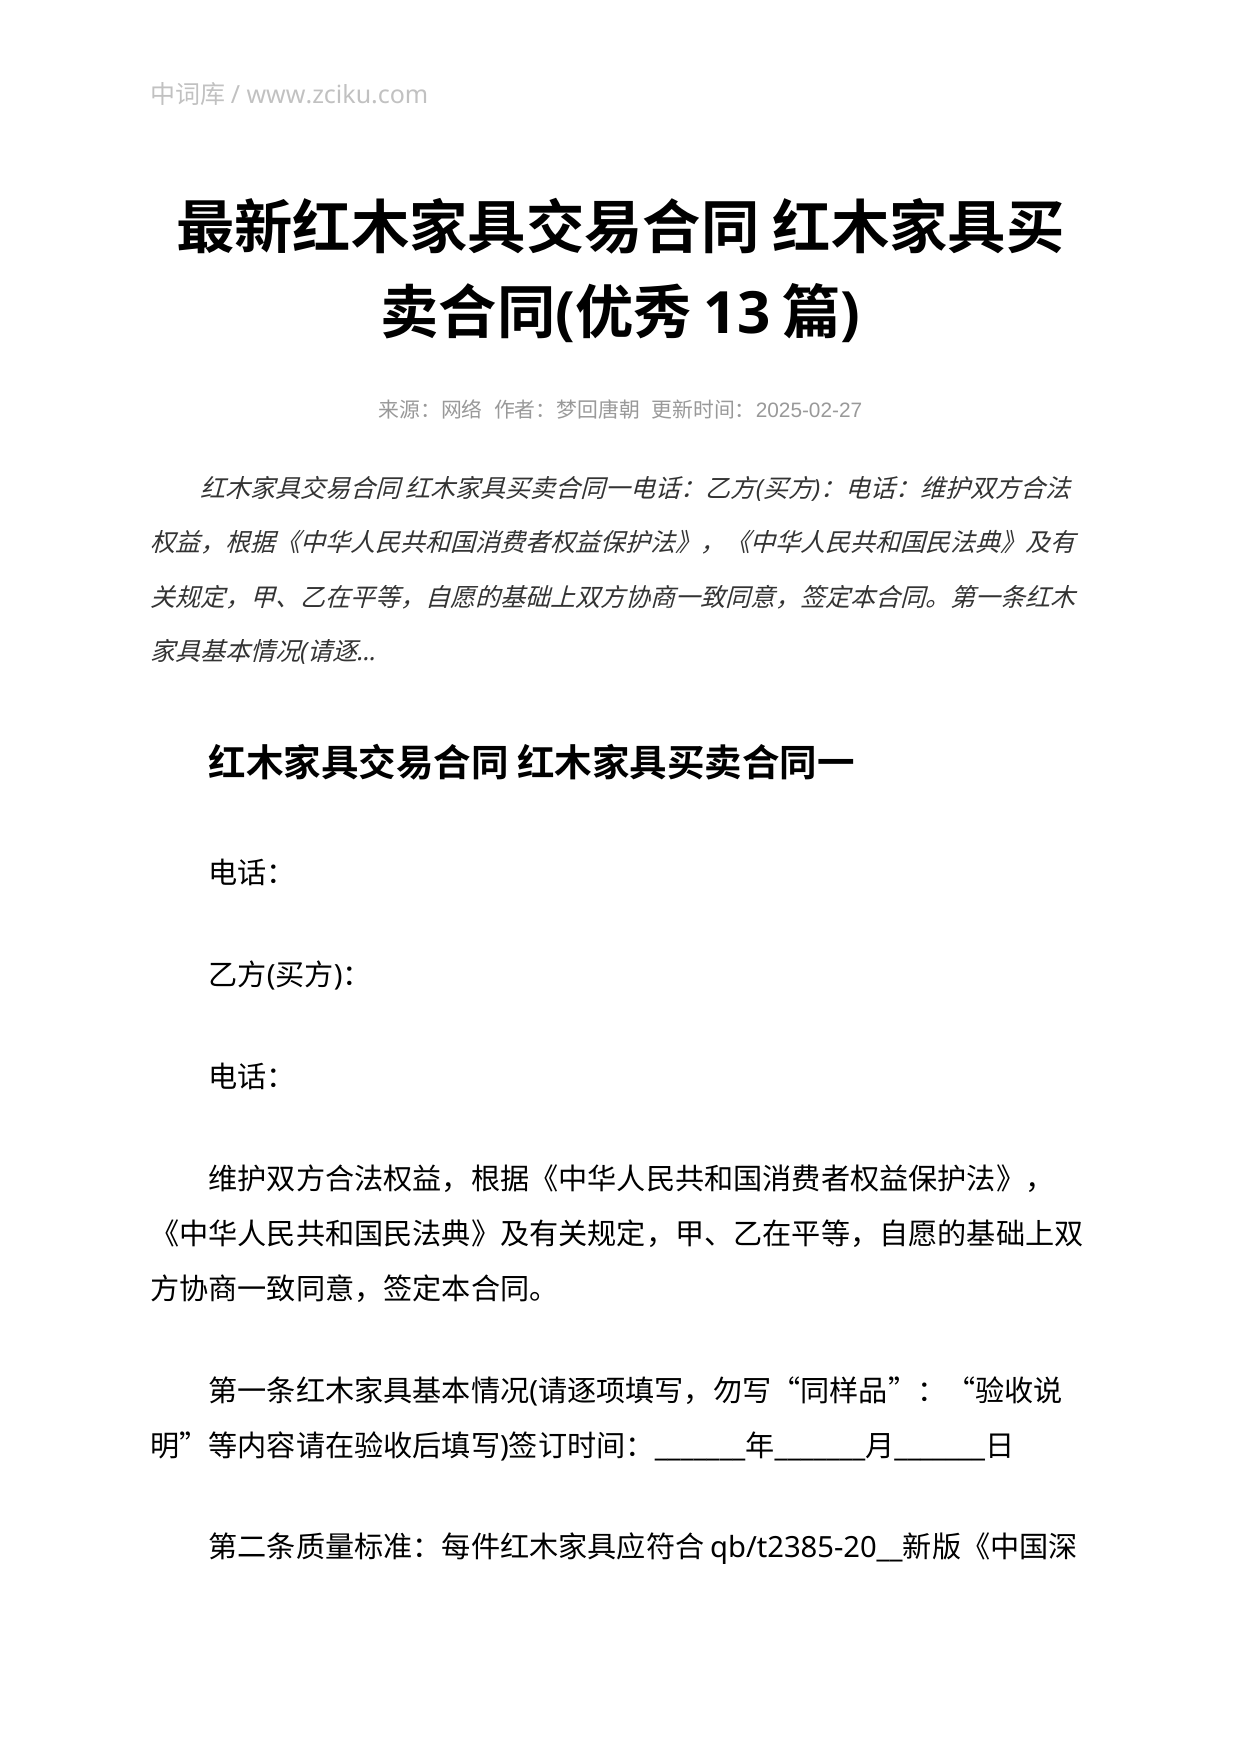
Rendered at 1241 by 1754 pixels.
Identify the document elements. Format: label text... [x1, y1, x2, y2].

text 乙方(买方)： [150, 952, 1090, 994]
text 红木家具交易合同 红木家具买卖合同一 [150, 733, 1090, 787]
text 电话： [150, 1054, 1090, 1096]
subtitle 最新红木家具交易合同 红木家具买卖合同(优秀13篇) [150, 181, 1090, 351]
text 电话： [150, 850, 1090, 892]
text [150, 1524, 1090, 1566]
text 维护双方合法权益，根据《中华人民共和国消费者权益保护法》，《中华人民共和国民法典》及有关规定，甲、乙在平等，自愿的基础上双方协商一致同意，签定本合同。 [150, 1156, 1090, 1308]
text 第一条红木家具基本情况(请逐项填写，勿写“同样品”：“验收说明”等内容请在验收后填写)签订时间：_______年_______月_______日 [150, 1367, 1090, 1464]
text 红木家具交易合同 红木家具买卖合同一电话：乙方(买方)：电话：维护双方合法权益，根据《中华人民共和国消费者权益保护法》，《中华人民共和国民法典》及有关规定，甲、乙在平等，自愿的基础上双方协商一致同意，签定本合同。第一条红木家具基本情况(请逐... [150, 468, 1090, 668]
text 来源：网络 作者：梦回唐朝 更新时间：2025-02-27 [150, 397, 1090, 421]
